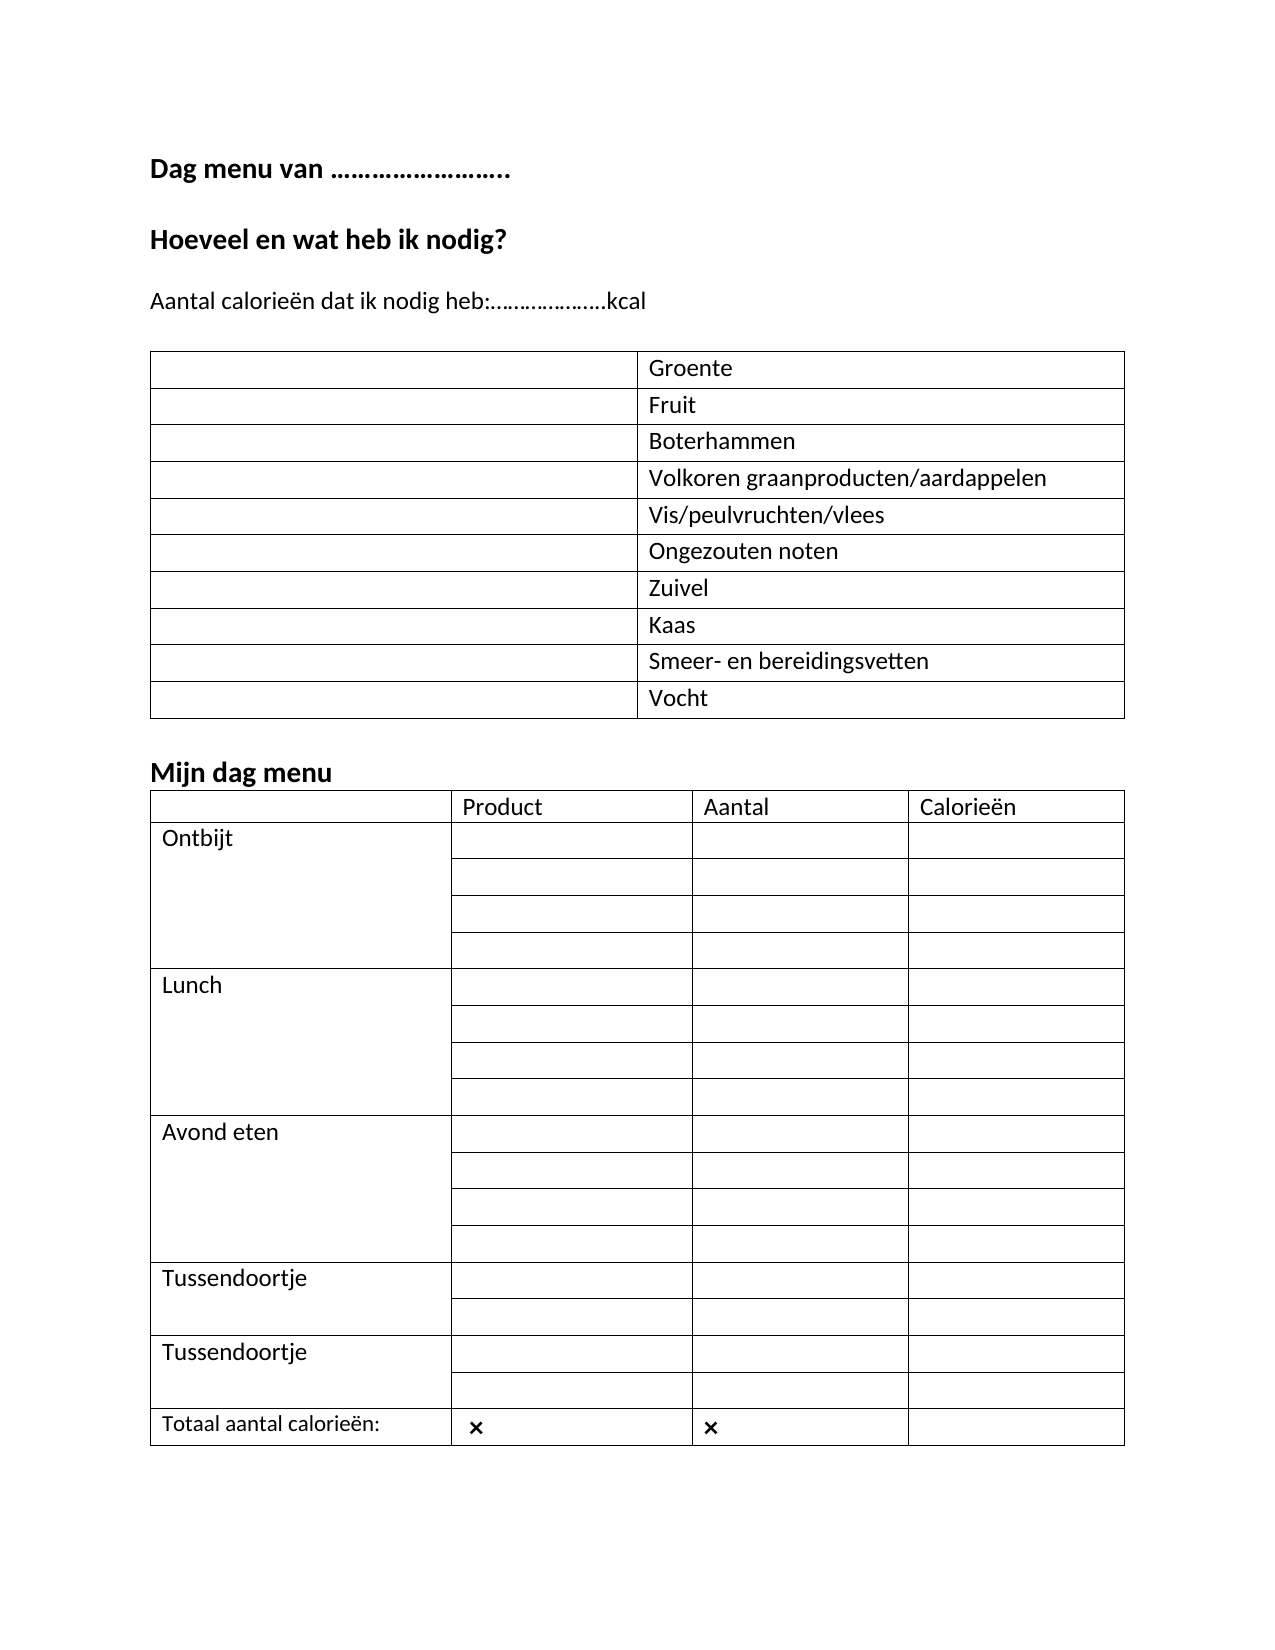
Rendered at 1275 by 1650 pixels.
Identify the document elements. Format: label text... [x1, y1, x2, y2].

table_cell [693, 823, 908, 858]
table_cell Boterhammen [638, 425, 1124, 461]
table_cell [909, 1226, 1124, 1262]
table_cell [693, 1043, 908, 1078]
table_cell [151, 682, 637, 718]
table_cell Smeer- en bereidingsvetten [638, 645, 1124, 681]
table_cell [452, 1116, 692, 1152]
table_cell Volkoren graanproducten/aardappelen [638, 462, 1124, 498]
table_cell [452, 933, 692, 968]
table_cell [909, 1189, 1124, 1225]
table_cell [452, 1006, 692, 1042]
table_cell [909, 1153, 1124, 1188]
table_cell [452, 969, 692, 1005]
table_header Groente [638, 352, 1124, 388]
table_cell Totaal aantal calorieën: [151, 1409, 451, 1445]
table_cell [909, 1079, 1124, 1115]
table_cell [693, 1263, 908, 1298]
table_cell Vocht [638, 682, 1124, 718]
table_cell [151, 572, 637, 608]
table_cell [452, 1043, 692, 1078]
table_cell × [452, 1409, 692, 1445]
table_cell [151, 609, 637, 644]
table_cell [909, 1263, 1124, 1298]
text Hoeveel en wat heb ik nodig? [150, 221, 1125, 257]
table_cell [909, 1409, 1124, 1445]
table_cell [693, 1153, 908, 1188]
table_cell [909, 1336, 1124, 1372]
table_cell [909, 823, 1124, 858]
table_cell [909, 969, 1124, 1005]
table_cell [693, 1189, 908, 1225]
table_cell [151, 499, 637, 534]
table_cell Vis/peulvruchten/vlees [638, 499, 1124, 534]
table_cell [452, 1373, 692, 1408]
table_cell [693, 1299, 908, 1335]
table_cell [151, 645, 637, 681]
table_cell [693, 1079, 908, 1115]
table_cell Zuivel [638, 572, 1124, 608]
text Dag menu van …………………….. [150, 150, 1125, 186]
table_cell [909, 1299, 1124, 1335]
table_header Aantal [693, 791, 908, 822]
table_cell [452, 1226, 692, 1262]
table_cell [151, 462, 637, 498]
table_cell [151, 389, 637, 424]
text Aantal calorieën dat ik nodig heb:………………..kcal [150, 285, 1125, 315]
table_cell [693, 1336, 908, 1372]
table_cell × [693, 1409, 908, 1445]
table_cell [909, 1043, 1124, 1078]
table_cell Tussendoortje [151, 1336, 451, 1408]
table_cell [452, 1299, 692, 1335]
table_cell [693, 1226, 908, 1262]
table_header [151, 352, 637, 388]
table_cell [452, 1189, 692, 1225]
table_cell [693, 1116, 908, 1152]
table_cell [693, 933, 908, 968]
table_cell Fruit [638, 389, 1124, 424]
table_cell [693, 969, 908, 1005]
table_cell [693, 896, 908, 932]
table_cell Lunch [151, 969, 451, 1115]
table_header [151, 791, 451, 822]
table_cell [909, 1116, 1124, 1152]
table_cell Ongezouten noten [638, 535, 1124, 571]
table_cell [452, 1079, 692, 1115]
table_cell [452, 1153, 692, 1188]
table_cell [693, 1373, 908, 1408]
table_cell Kaas [638, 609, 1124, 644]
table_cell [452, 1336, 692, 1372]
table_cell [151, 535, 637, 571]
table_cell [693, 859, 908, 895]
table_cell [693, 1006, 908, 1042]
table_cell [452, 1263, 692, 1298]
table_cell [452, 823, 692, 858]
text Mijn dag menu [150, 754, 1125, 790]
table_cell Ontbijt [151, 823, 451, 968]
table_cell Avond eten [151, 1116, 451, 1262]
table_cell [909, 859, 1124, 895]
table_cell [909, 1373, 1124, 1408]
table_cell [909, 933, 1124, 968]
table_cell [909, 1006, 1124, 1042]
table_cell [452, 859, 692, 895]
table_header Product [452, 791, 692, 822]
table_cell Tussendoortje [151, 1263, 451, 1335]
table_cell [151, 425, 637, 461]
table_cell [452, 896, 692, 932]
table_cell [909, 896, 1124, 932]
table_header Calorieën [909, 791, 1124, 822]
